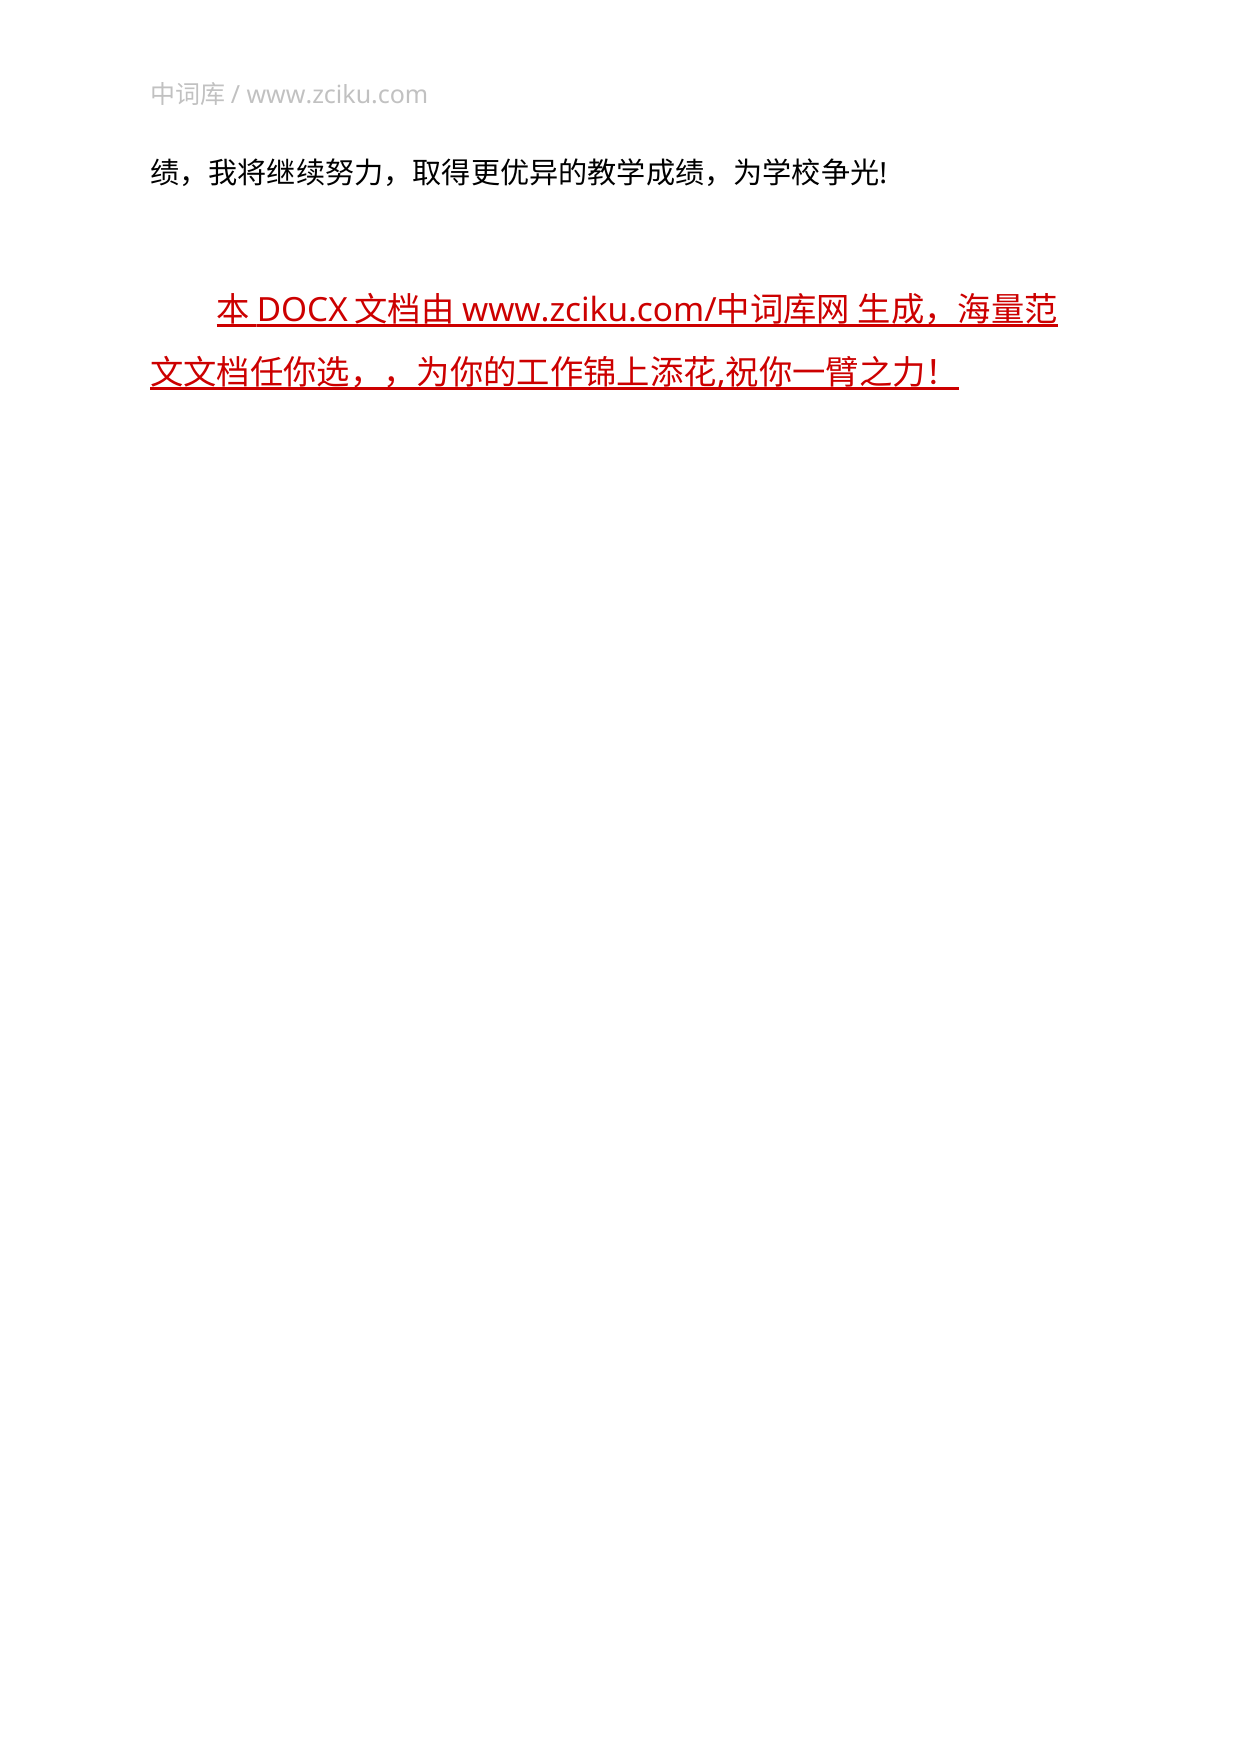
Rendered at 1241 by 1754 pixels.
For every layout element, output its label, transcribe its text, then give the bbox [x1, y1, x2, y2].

text 本DOCX文档由 www.zciku.com/中词库网 生成，海量范文文档任你选，，为你的工作锦上添花,祝你一臂之力！ [150, 283, 1090, 394]
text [150, 150, 1090, 192]
